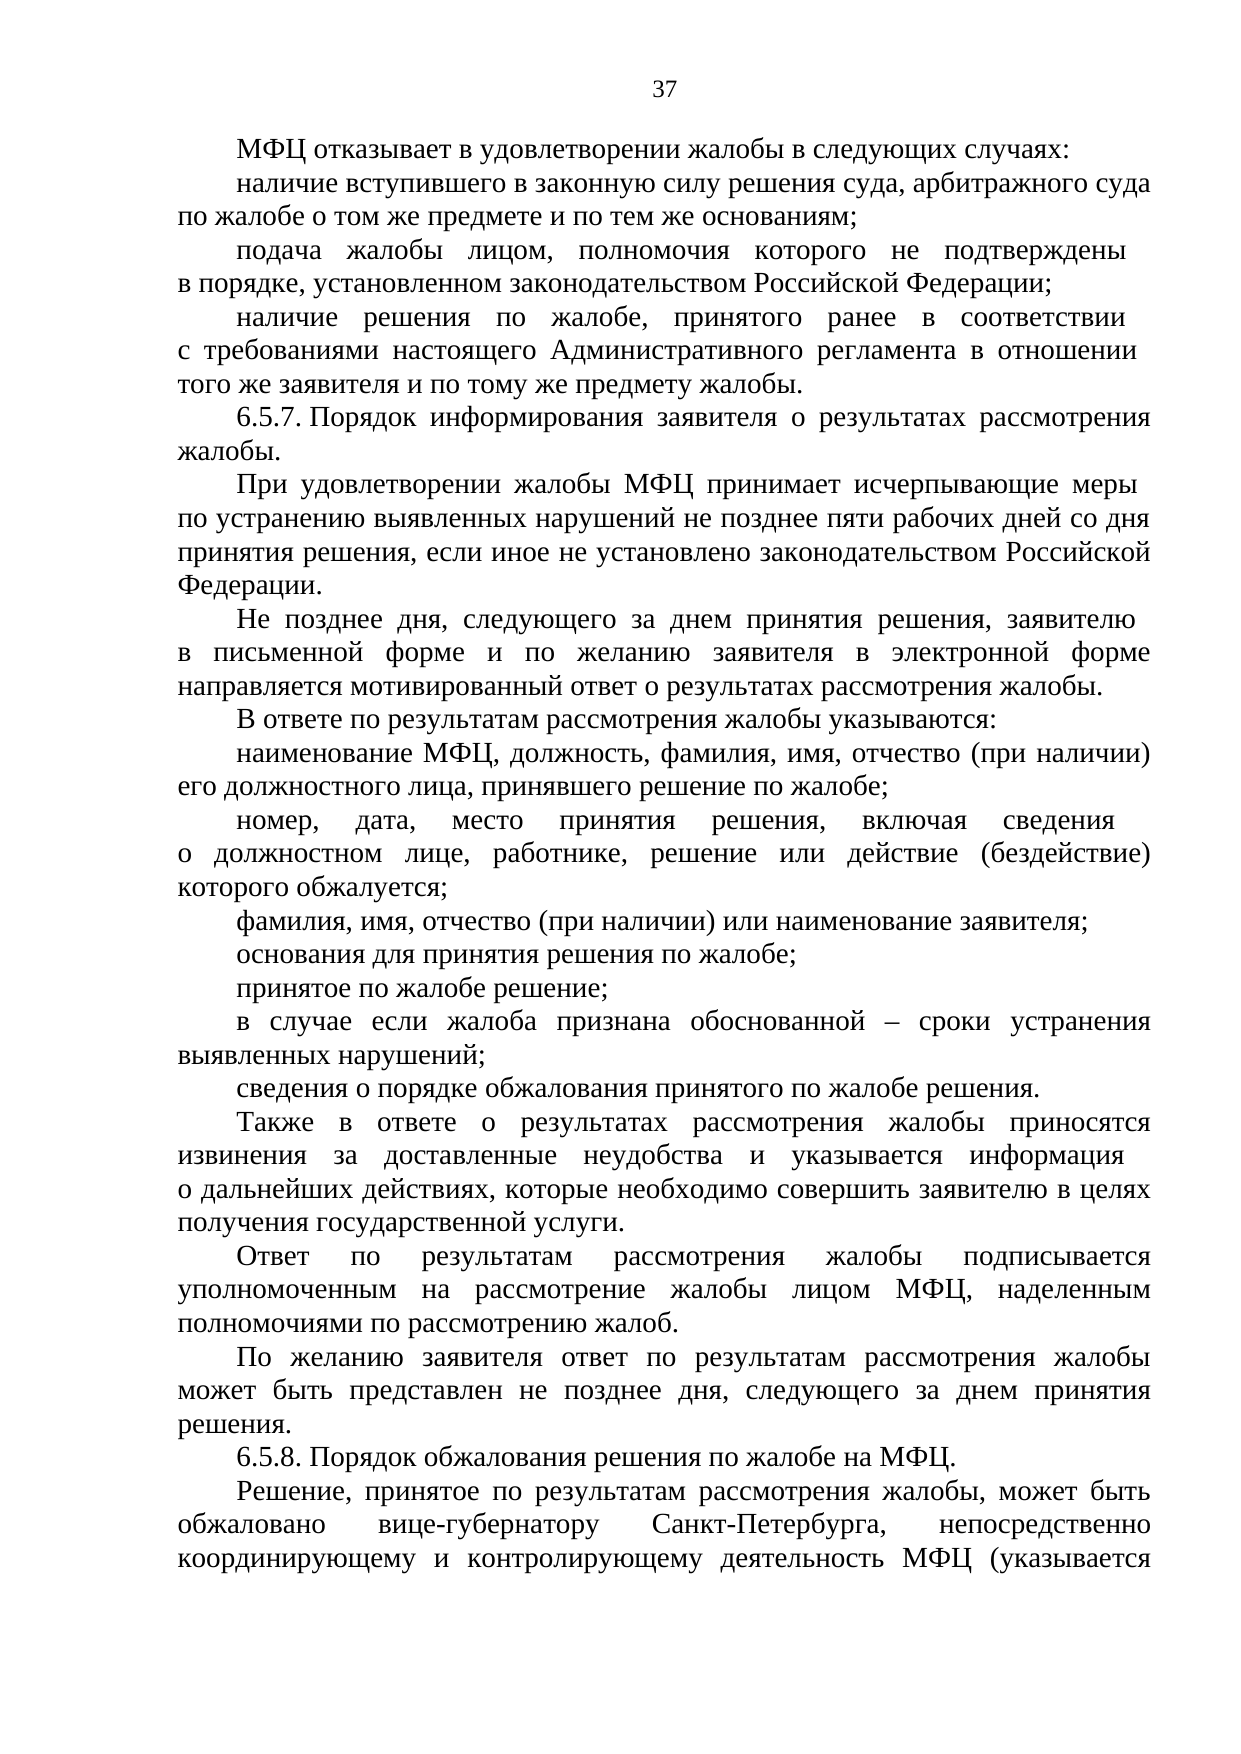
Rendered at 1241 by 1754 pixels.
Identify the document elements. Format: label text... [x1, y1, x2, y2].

text В ответе по результатам рассмотрения жалобы указываются: [177, 701, 1152, 735]
text номер, дата, место принятия решения, включая сведения о должностном лице, работнике, решение или действие (бездействие) которого обжалуется; [177, 802, 1152, 903]
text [177, 1473, 1152, 1573]
text 6.5.8. Порядок обжалования решения по жалобе на МФЦ. [177, 1439, 1152, 1473]
text Ответ по результатам рассмотрения жалобы подписывается уполномоченным на рассмотрение жалобы лицом МФЦ, наделенным полномочиями по рассмотрению жалоб. [177, 1238, 1152, 1339]
text подача жалобы лицом, полномочия которого не подтверждены в порядке, установленном законодательством Российской Федерации; [177, 232, 1152, 299]
text Не позднее дня, следующего за днем принятия решения, заявителю в письменной форме и по желанию заявителя в электронной форме направляется мотивированный ответ о результатах рассмотрения жалобы. [177, 601, 1152, 701]
text По желанию заявителя ответ по результатам рассмотрения жалобы может быть представлен не позднее дня, следующего за днем принятия решения. [177, 1339, 1152, 1439]
text наименование МФЦ, должность, фамилия, имя, отчество (при наличии) его должностного лица, принявшего решение по жалобе; [177, 735, 1152, 802]
text При удовлетворении жалобы МФЦ принимает исчерпывающие меры по устранению выявленных нарушений не позднее пяти рабочих дней со дня принятия решения, если иное не установлено законодательством Российской Федерации. [177, 467, 1152, 601]
text 6.5.7. Порядок информирования заявителя о результатах рассмотрения жалобы. [177, 399, 1152, 467]
text принятое по жалобе решение; [177, 970, 1152, 1003]
text МФЦ отказывает в удовлетворении жалобы в следующих случаях: [177, 131, 1152, 165]
text наличие вступившего в законную силу решения суда, арбитражного суда по жалобе о том же предмете и по тем же основаниям; [177, 165, 1152, 232]
text в случае если жалоба признана обоснованной – сроки устранения выявленных нарушений; [177, 1003, 1152, 1070]
text Также в ответе о результатах рассмотрения жалобы приносятся извинения за доставленные неудобства и указывается информация о дальнейших действиях, которые необходимо совершить заявителю в целях получения государственной услуги. [177, 1104, 1152, 1238]
text сведения о порядке обжалования принятого по жалобе решения. [177, 1070, 1152, 1104]
text основания для принятия решения по жалобе; [177, 936, 1152, 970]
text фамилия, имя, отчество (при наличии) или наименование заявителя; [177, 903, 1152, 936]
text наличие решения по жалобе, принятого ранее в соответствии с требованиями настоящего Административного регламента в отношении того же заявителя и по тому же предмету жалобы. [177, 299, 1152, 399]
